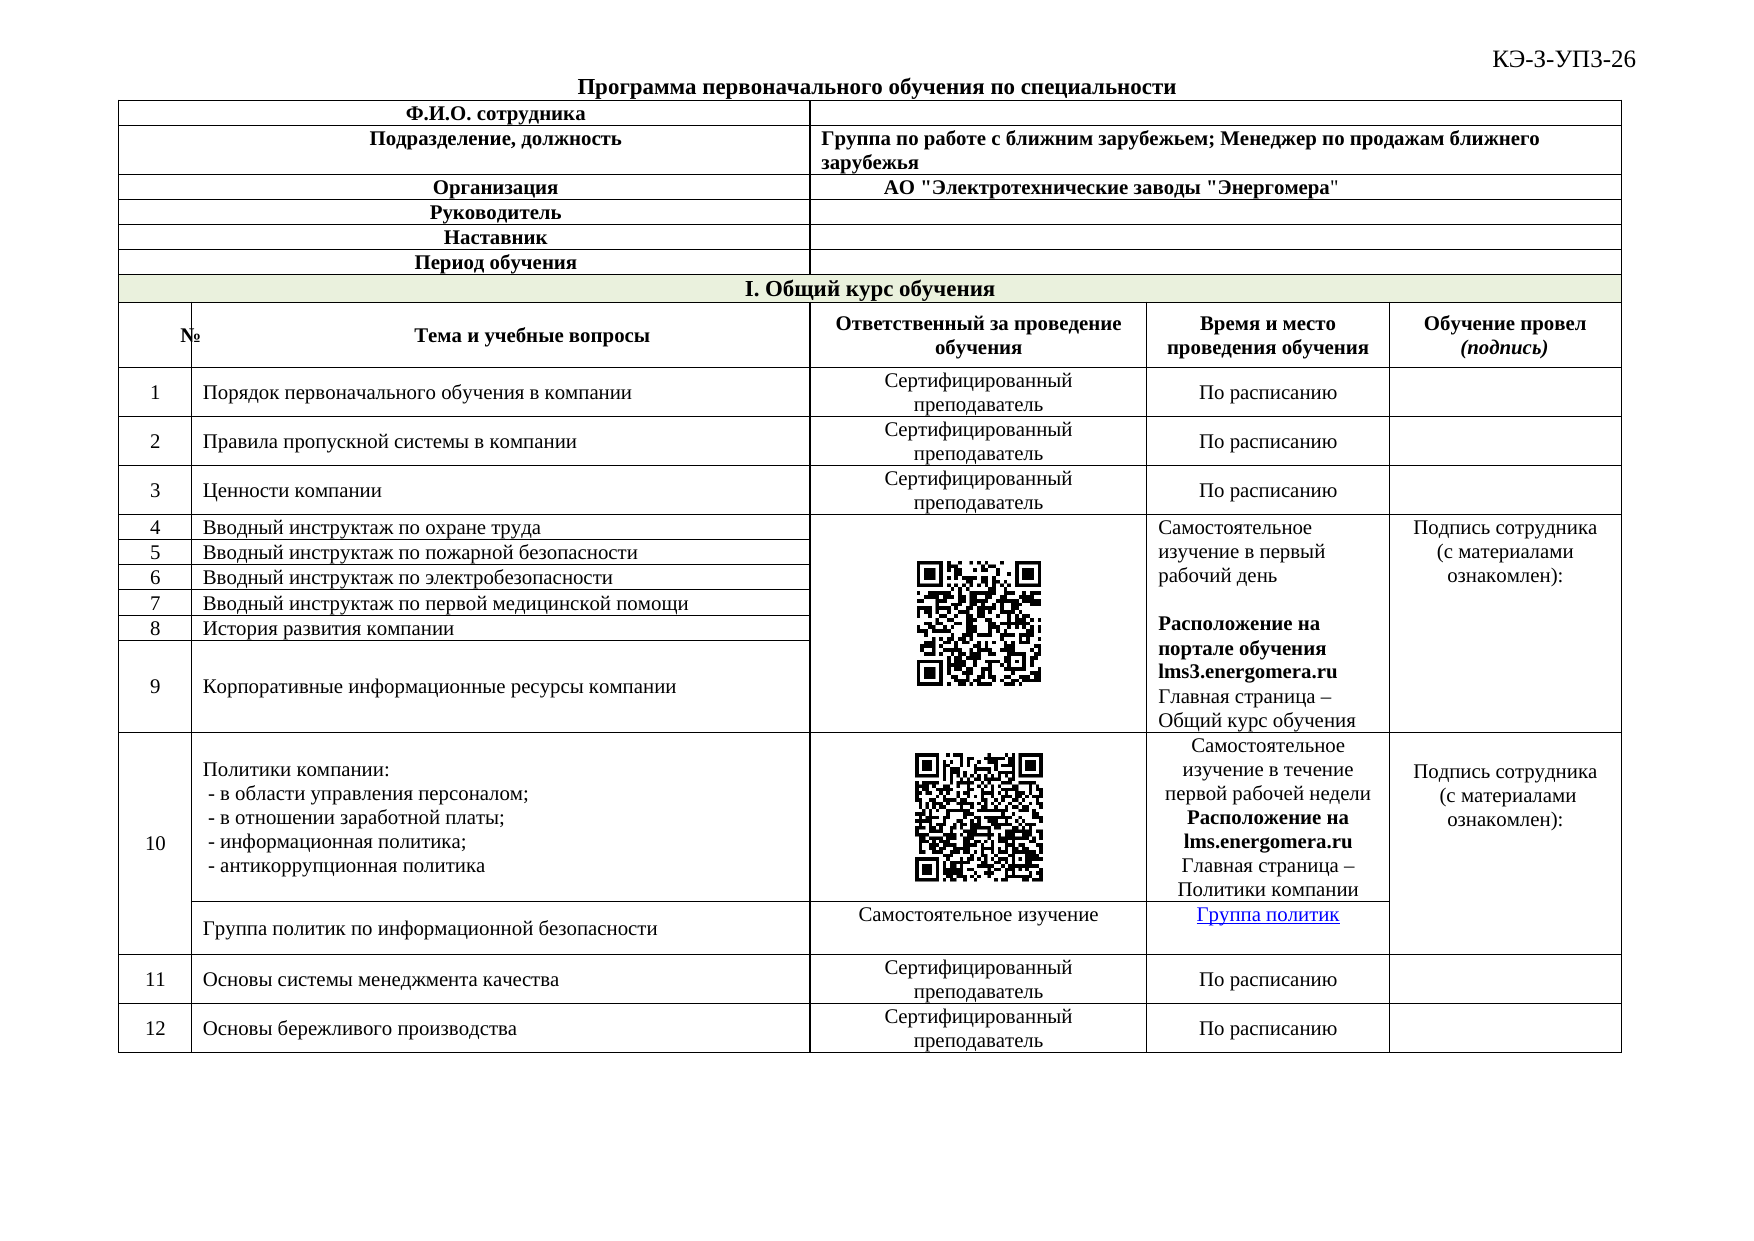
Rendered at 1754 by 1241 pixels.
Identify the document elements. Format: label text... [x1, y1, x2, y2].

table_cell Подпись сотрудника (с материалами ознакомлен): [1390, 733, 1621, 954]
table_cell Самостоятельное изучение в первый рабочий день Расположение на портале обучения lms3.energomera.ru Главная страница – Общий курс обучения [1147, 515, 1389, 732]
table_cell По расписанию [1147, 417, 1389, 465]
table_cell Сертифицированный преподаватель [811, 466, 1146, 514]
table_cell По расписанию [1147, 466, 1389, 514]
table_cell 8 [119, 616, 191, 639]
table_cell Наставник [119, 225, 809, 249]
table_cell Вводный инструктаж по первой медицинской помощи [192, 590, 809, 614]
table_cell Основы системы менеджмента качества [192, 955, 809, 1003]
table_cell По расписанию [1147, 955, 1389, 1003]
table_cell 6 [119, 565, 191, 589]
table_cell [811, 225, 1621, 249]
table_cell Политики компании: - в области управления персоналом; - в отношении заработной платы; - информационная политика; - антикоррупционная политика [192, 733, 809, 901]
table_cell Группа по работе с ближним зарубежьем; Менеджер по продажам ближнего зарубежья [811, 126, 1621, 174]
table_cell [811, 733, 1146, 901]
table_cell История развития компании [192, 616, 809, 639]
table_cell Подразделение, должность [119, 126, 809, 174]
table_cell 1 [119, 368, 191, 416]
table_cell Вводный инструктаж по пожарной безопасности [192, 540, 809, 564]
table_cell [811, 200, 1621, 224]
table_cell Самостоятельное изучение [811, 902, 1146, 954]
table_cell Сертифицированный преподаватель [811, 955, 1146, 1003]
table_header [811, 101, 1621, 124]
table_cell I. Общий курс обучения [119, 275, 1621, 302]
table_cell 10 [119, 733, 191, 954]
table_cell [1390, 417, 1621, 465]
table_cell Самостоятельное изучение в течение первой рабочей недели Расположение на lms.energomera.ru Главная страница – Политики компании [1147, 733, 1389, 901]
table_cell 2 [119, 417, 191, 465]
table_cell Корпоративные информационные ресурсы компании [192, 641, 809, 732]
table_cell [811, 250, 1621, 274]
picture [901, 546, 1056, 701]
table_cell [811, 515, 1146, 732]
table_cell 4 [119, 515, 191, 539]
table_cell Сертифицированный преподаватель [811, 417, 1146, 465]
table_cell Правила пропускной системы в компании [192, 417, 809, 465]
text КЭ-З-УП3-26 [118, 44, 1636, 73]
table_cell Период обучения [119, 250, 809, 274]
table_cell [811, 1004, 1146, 1052]
table_cell Подпись сотрудника (с материалами ознакомлен): [1390, 515, 1621, 732]
table_cell По расписанию [1147, 1004, 1389, 1052]
table_cell [1390, 1004, 1621, 1052]
table_cell № [119, 303, 191, 367]
table_cell Руководитель [119, 200, 809, 224]
table_cell Организация [119, 175, 809, 199]
table_cell Тема и учебные вопросы [192, 303, 809, 367]
table_cell 12 [119, 1004, 191, 1052]
table_cell Основы бережливого производства [192, 1004, 809, 1052]
table_cell По расписанию [1147, 368, 1389, 416]
table_cell Обучение провел (подпись) [1390, 303, 1621, 367]
table_cell АО "Электротехнические заводы "Энергомера" [811, 175, 1621, 199]
table_cell Вводный инструктаж по охране труда [192, 515, 809, 539]
table_header Ф.И.О. сотрудника [119, 101, 809, 124]
table_cell [1390, 466, 1621, 514]
table_cell 3 [119, 466, 191, 514]
text Программа первоначального обучения по специальности [118, 73, 1636, 99]
table_cell Время и место проведения обучения [1147, 303, 1389, 367]
table_cell 9 [119, 641, 191, 732]
table_cell 7 [119, 590, 191, 614]
table_cell Группа политик по информационной безопасности [192, 902, 809, 954]
table_cell Вводный инструктаж по электробезопасности [192, 565, 809, 589]
table_cell [1390, 368, 1621, 416]
table_cell 5 [119, 540, 191, 564]
table_cell Ответственный за проведение обучения [811, 303, 1146, 367]
table_cell [1390, 955, 1621, 1003]
table_cell Порядок первоначального обучения в компании [192, 368, 809, 416]
table_cell Группа политик [1147, 902, 1389, 954]
table_cell Ценности компании [192, 466, 809, 514]
table_cell 11 [119, 955, 191, 1003]
picture [901, 739, 1056, 895]
table_cell Сертифицированный преподаватель [811, 368, 1146, 416]
